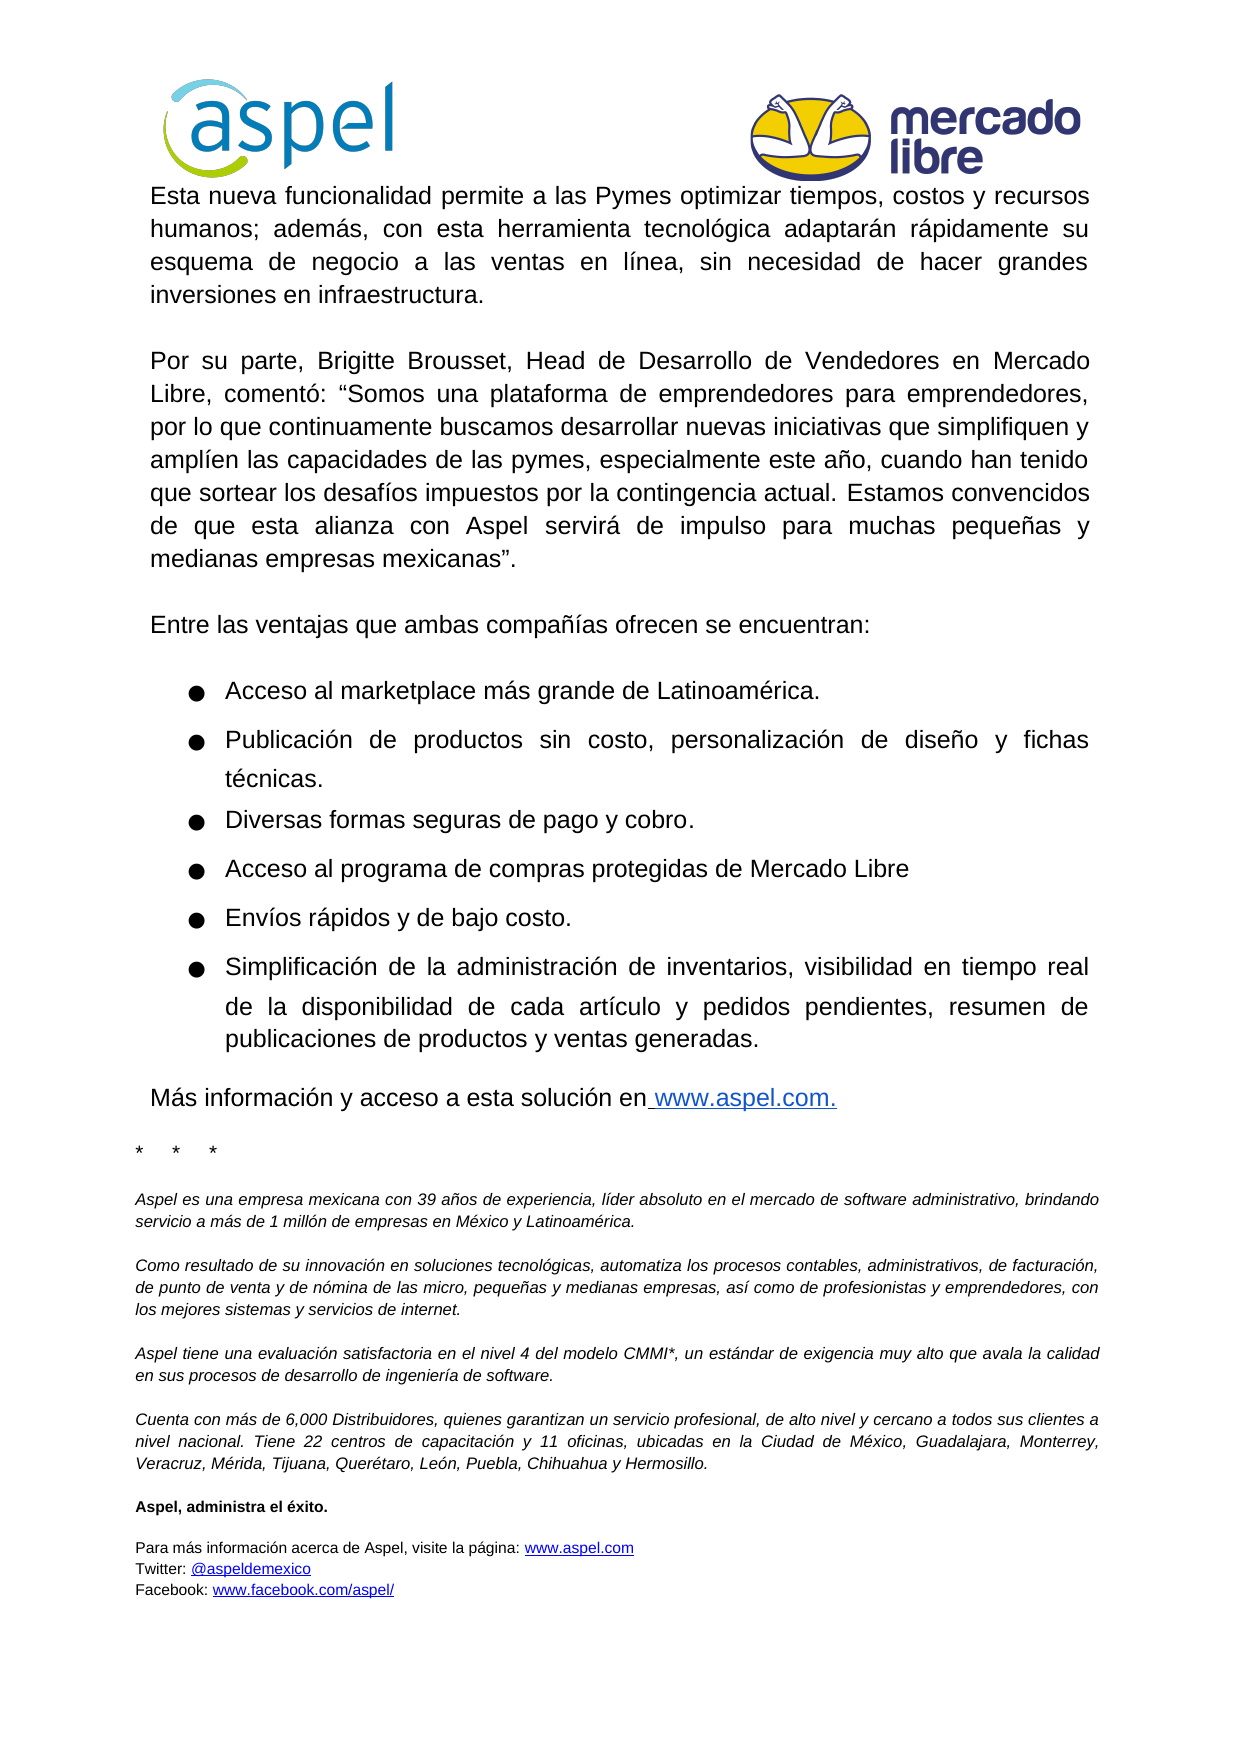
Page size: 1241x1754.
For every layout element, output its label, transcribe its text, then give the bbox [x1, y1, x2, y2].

text Para más información acerca de Aspel, visite la página: www.aspel.com [135, 1539, 1102, 1557]
list Diversas formas seguras de pago y cobro. [187, 797, 1090, 840]
list Publicación de productos sin costo, personalización de diseño y fichas técnicas. [187, 717, 1090, 793]
text Entre las ventajas que ambas compañías ofrecen se encuentran: [150, 610, 1090, 639]
text Aspel es una empresa mexicana con 39 años de experiencia, líder absoluto en el mercado de software administrativo, brindando servicio a más de 1 millón de empresas en México y Latinoamérica. [135, 1190, 1102, 1231]
text Como resultado de su innovación en soluciones tecnológicas, automatiza los procesos contables, administrativos, de facturación, de punto de venta y de nómina de las micro, pequeñas y medianas empresas, así como de profesionistas y emprendedores, con los mejores sistemas y servicios de internet. [135, 1256, 1102, 1319]
text * * * [135, 1141, 1102, 1164]
text Más información y acceso a esta solución en www.aspel.com. [150, 1082, 1090, 1111]
picture [159, 75, 395, 181]
text Twitter: @aspeldemexico [135, 1559, 1102, 1578]
picture [750, 94, 1081, 181]
text Aspel, administra el éxito. [135, 1498, 1102, 1516]
text Por su parte, Brigitte Brousset, Head de Desarrollo de Vendedores en Mercado Libre, comentó: “Somos una plataforma de emprendedores para emprendedores, por lo que continuamente buscamos desarrollar nuevas iniciativas que simplifiquen y amplíen las capacidades de las pymes, especialmente este año, cuando han tenido que sortear los desafíos impuestos por la contingencia actual. Estamos convencidos de que esta alianza con Aspel servirá de impulso para muchas pequeñas y medianas empresas mexicanas”. [150, 346, 1090, 573]
list Acceso al programa de compras protegidas de Mercado Libre [187, 846, 1090, 889]
list Simplificación de la administración de inventarios, visibilidad en tiempo real de la disponibilidad de cada artículo y pedidos pendientes, resumen de publicaciones de productos y ventas generadas. [187, 944, 1090, 1053]
text Esta nueva funcionalidad permite a las Pymes optimizar tiempos, costos y recursos humanos; además, con esta herramienta tecnológica adaptarán rápidamente su esquema de negocio a las ventas en línea, sin necesidad de hacer grandes inversiones en infraestructura. [150, 181, 1090, 309]
list Envíos rápidos y de bajo costo. [187, 895, 1090, 938]
text Aspel tiene una evaluación satisfactoria en el nivel 4 del modelo CMMI*, un estándar de exigencia muy alto que avala la calidad en sus procesos de desarrollo de ingeniería de software. [135, 1344, 1102, 1385]
text Facebook: www.facebook.com/aspel/ [135, 1580, 1102, 1598]
text Cuenta con más de 6,000 Distribuidores, quienes garantizan un servicio profesional, de alto nivel y cercano a todos sus clientes a nivel nacional. Tiene 22 centros de capacitación y 11 oficinas, ubicadas en la Ciudad de México, Guadalajara, Monterrey, Veracruz, Mérida, Tijuana, Querétaro, León, Puebla, Chihuahua y Hermosillo. [135, 1410, 1102, 1473]
list Acceso al marketplace más grande de Latinoamérica. [187, 668, 1090, 711]
